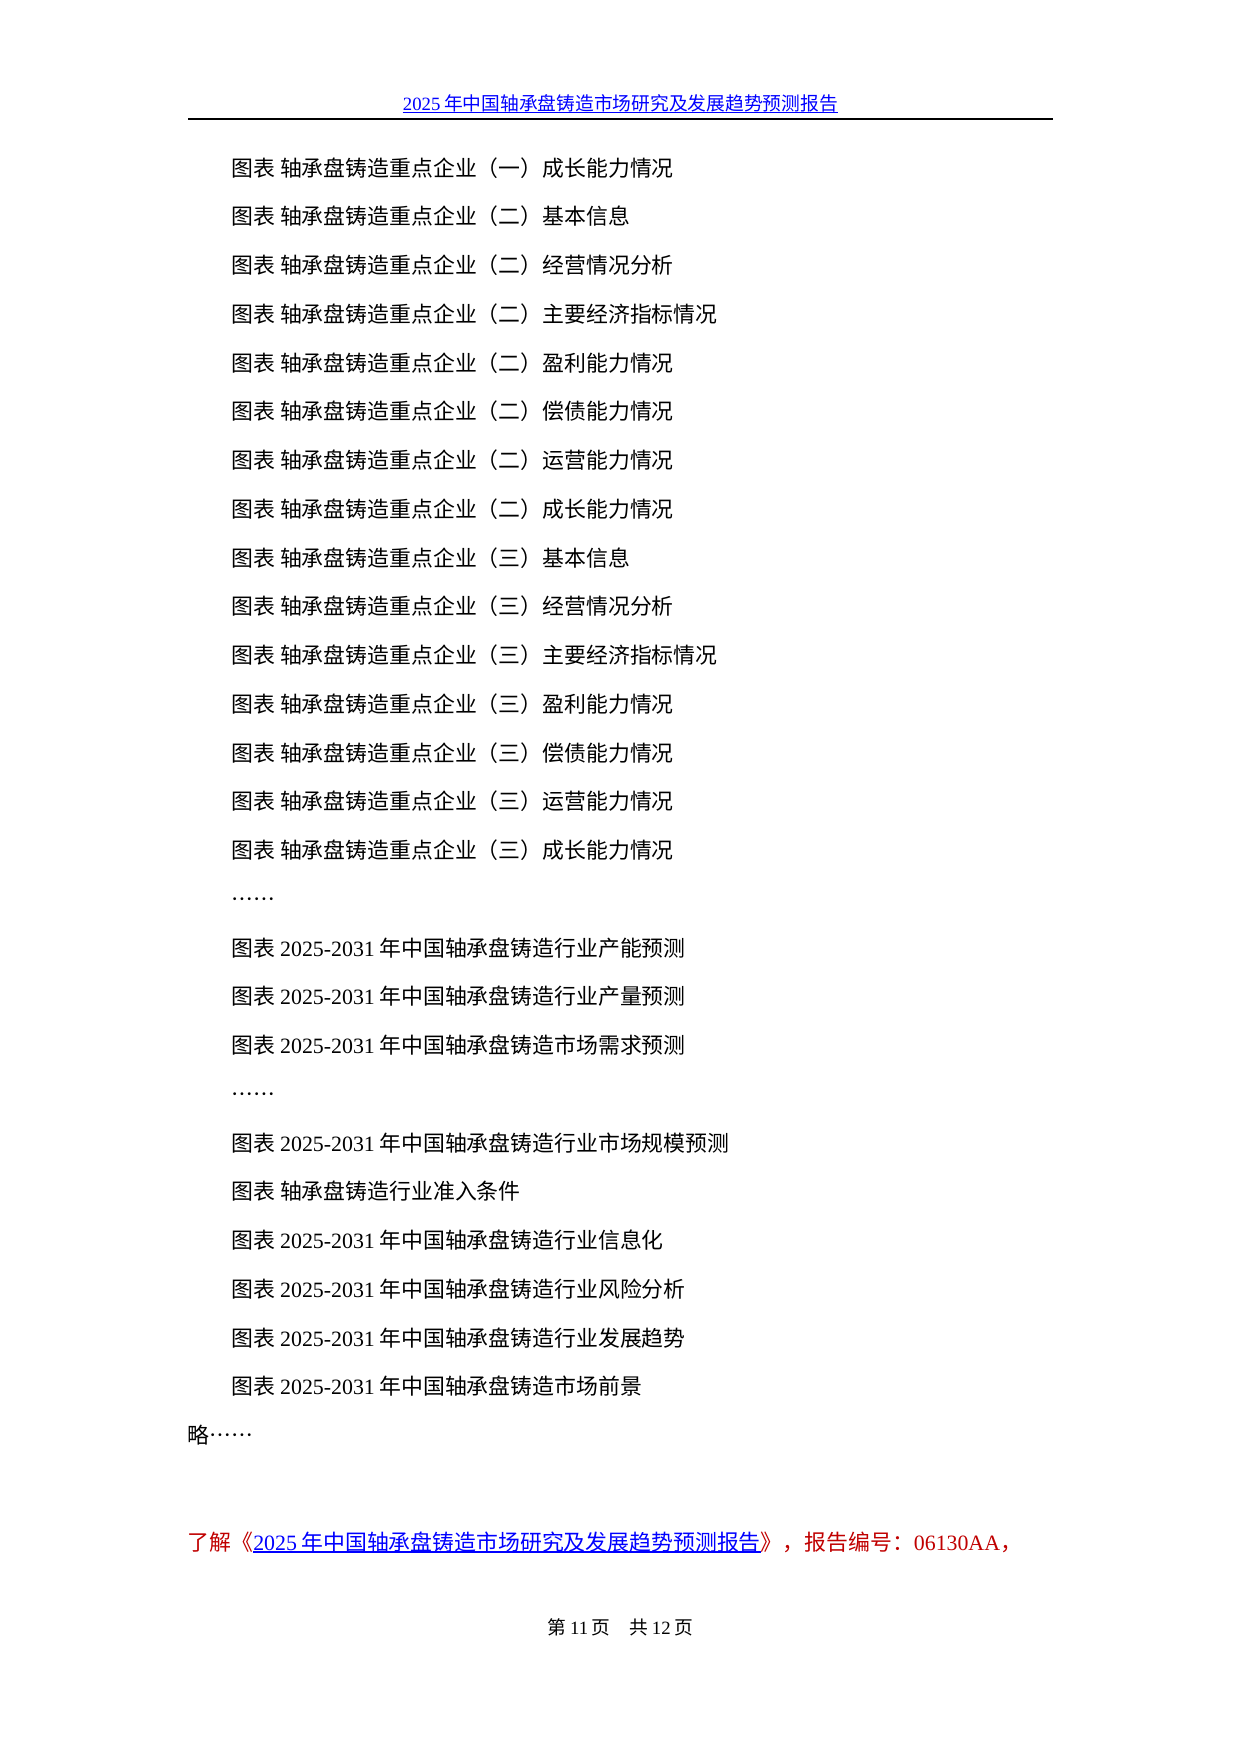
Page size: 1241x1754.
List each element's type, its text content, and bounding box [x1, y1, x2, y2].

text 了解《2025年中国轴承盘铸造市场研究及发展趋势预测报告》，报告编号：06130AA， [187, 1524, 1053, 1557]
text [187, 150, 1053, 1450]
